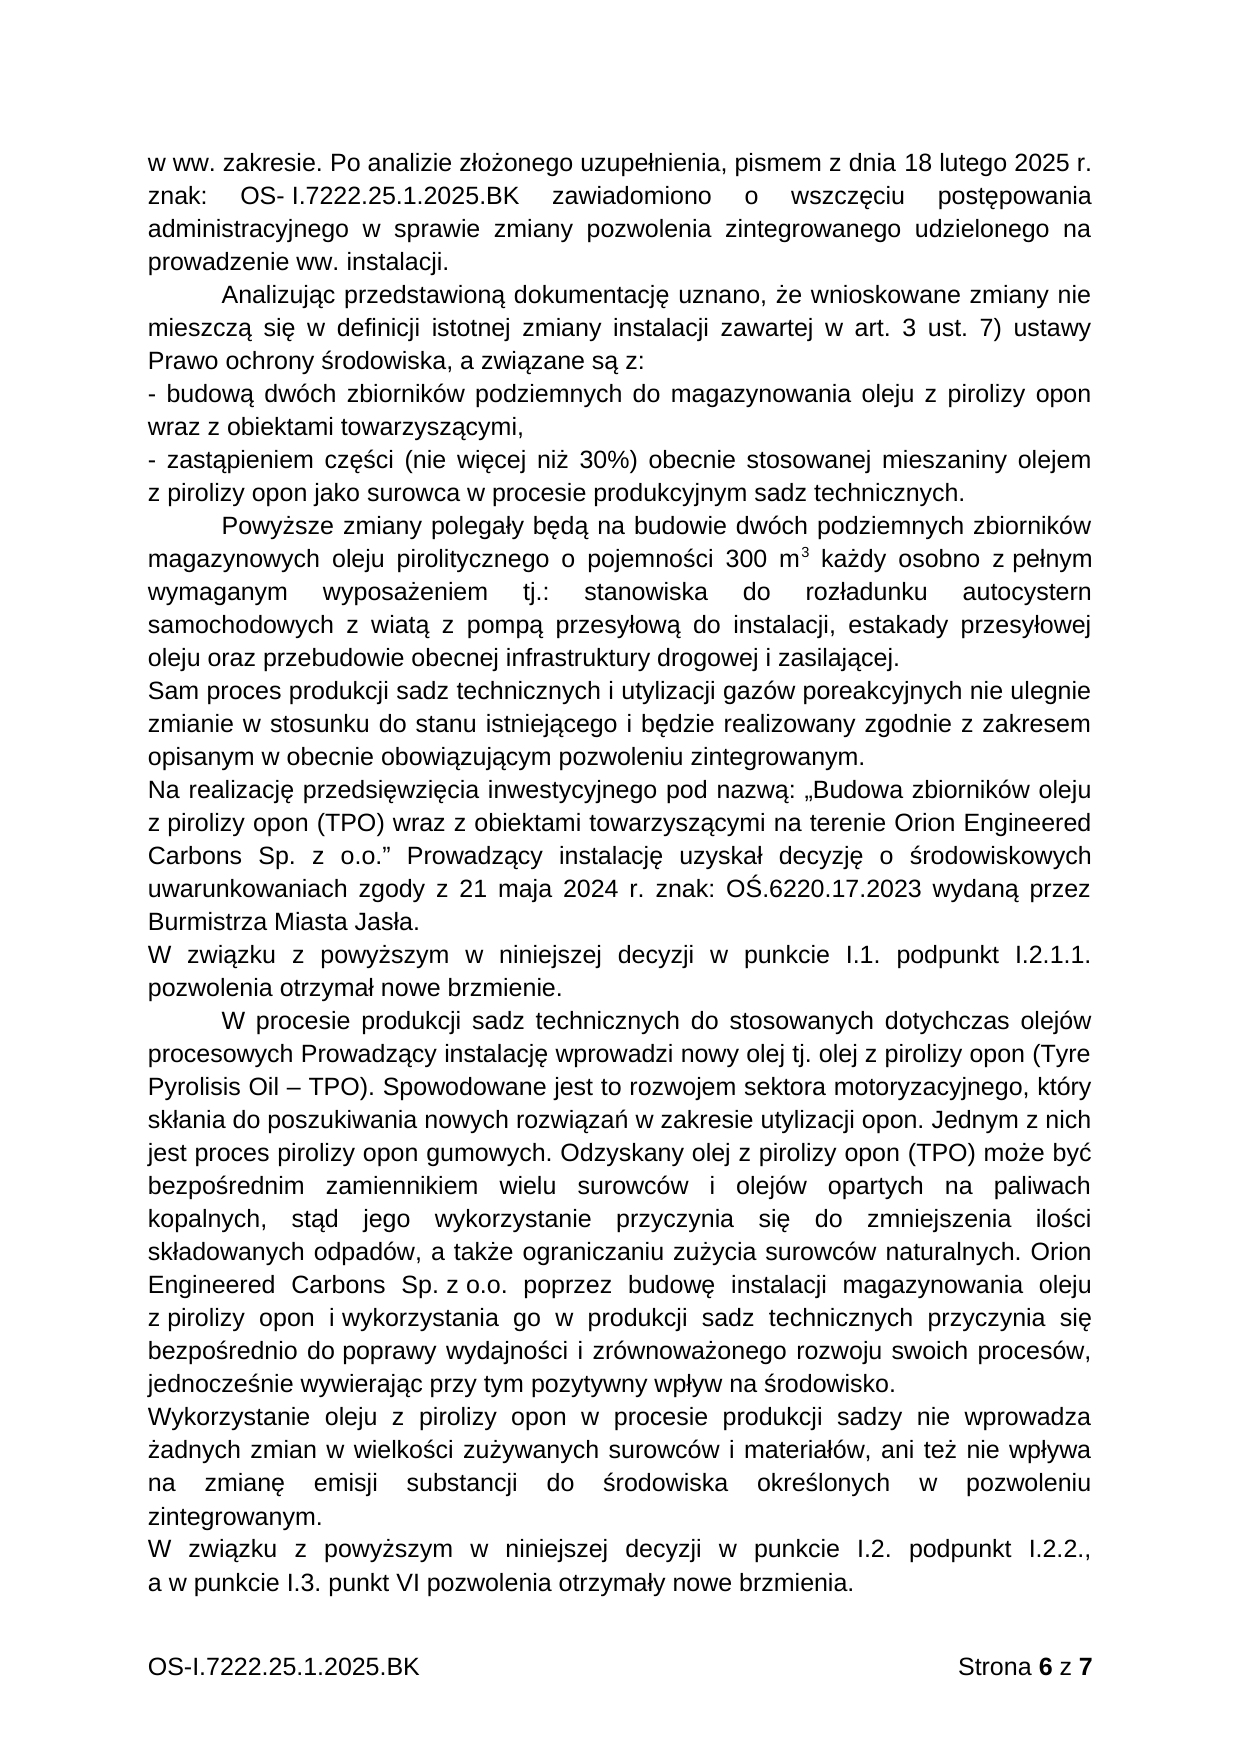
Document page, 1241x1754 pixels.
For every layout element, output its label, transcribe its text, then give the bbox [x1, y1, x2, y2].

text Powyższe zmiany polegały będą na budowie dwóch podziemnych zbiorników magazynowych oleju pirolitycznego o pojemności 300 m3 każdy osobno z pełnym wymaganym wyposażeniem tj.: stanowiska do rozładunku autocystern samochodowych z wiatą z pompą przesyłową do instalacji, estakady przesyłowej oleju oraz przebudowie obecnej infrastruktury drogowej i zasilającej. [148, 511, 1093, 672]
text - zastąpieniem części (nie więcej niż 30%) obecnie stosowanej mieszaniny olejem z pirolizy opon jako surowca w procesie produkcyjnym sadz technicznych. [148, 445, 1093, 507]
text - budową dwóch zbiorników podziemnych do magazynowania oleju z pirolizy opon wraz z obiektami towarzyszącymi, [148, 379, 1093, 441]
text Analizując przedstawioną dokumentację uznano, że wnioskowane zmiany nie mieszczą się w definicji istotnej zmiany instalacji zawartej w art. 3 ust. 7) ustawy Prawo ochrony środowiska, a związane są z: [148, 280, 1093, 374]
text W związku z powyższym w niniejszej decyzji w punkcie I.2. podpunkt I.2.2., a w punkcie I.3. punkt VI pozwolenia otrzymały nowe brzmienia. [148, 1534, 1093, 1596]
text W procesie produkcji sadz technicznych do stosowanych dotychczas olejów procesowych Prowadzący instalację wprowadzi nowy olej tj. olej z pirolizy opon (Tyre Pyrolisis Oil – TPO). Spowodowane jest to rozwojem sektora motoryzacyjnego, który skłania do poszukiwania nowych rozwiązań w zakresie utylizacji opon. Jednym z nich jest proces pirolizy opon gumowych. Odzyskany olej z pirolizy opon (TPO) może być bezpośrednim zamiennikiem wielu surowców i olejów opartych na paliwach kopalnych, stąd jego wykorzystanie przyczynia się do zmniejszenia ilości składowanych odpadów, a także ograniczaniu zużycia surowców naturalnych. Orion Engineered Carbons Sp. z o.o. poprzez budowę instalacji magazynowania oleju z pirolizy opon i wykorzystania go w produkcji sadz technicznych przyczynia się bezpośrednio do poprawy wydajności i zrównoważonego rozwoju swoich procesów, jednocześnie wywierając przy tym pozytywny wpływ na środowisko. [148, 1006, 1093, 1398]
text Sam proces produkcji sadz technicznych i utylizacji gazów poreakcyjnych nie ulegnie zmianie w stosunku do stanu istniejącego i będzie realizowany zgodnie z zakresem opisanym w obecnie obowiązującym pozwoleniu zintegrowanym. [148, 676, 1093, 771]
text Na realizację przedsięwzięcia inwestycyjnego pod nazwą: „Budowa zbiorników oleju z pirolizy opon (TPO) wraz z obiektami towarzyszącymi na terenie Orion Engineered Carbons Sp. z o.o.” Prowadzący instalację uzyskał decyzję o środowiskowych uwarunkowaniach zgody z 21 maja 2024 r. znak: OŚ.6220.17.2023 wydaną przez Burmistrza Miasta Jasła. [148, 775, 1093, 936]
text Wykorzystanie oleju z pirolizy opon w procesie produkcji sadzy nie wprowadza żadnych zmian w wielkości zużywanych surowców i materiałów, ani też nie wpływa na zmianę emisji substancji do środowiska określonych w pozwoleniu zintegrowanym. [148, 1402, 1093, 1530]
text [148, 148, 1093, 275]
text W związku z powyższym w niniejszej decyzji w punkcie I.1. podpunkt I.2.1.1. pozwolenia otrzymał nowe brzmienie. [148, 940, 1093, 1002]
